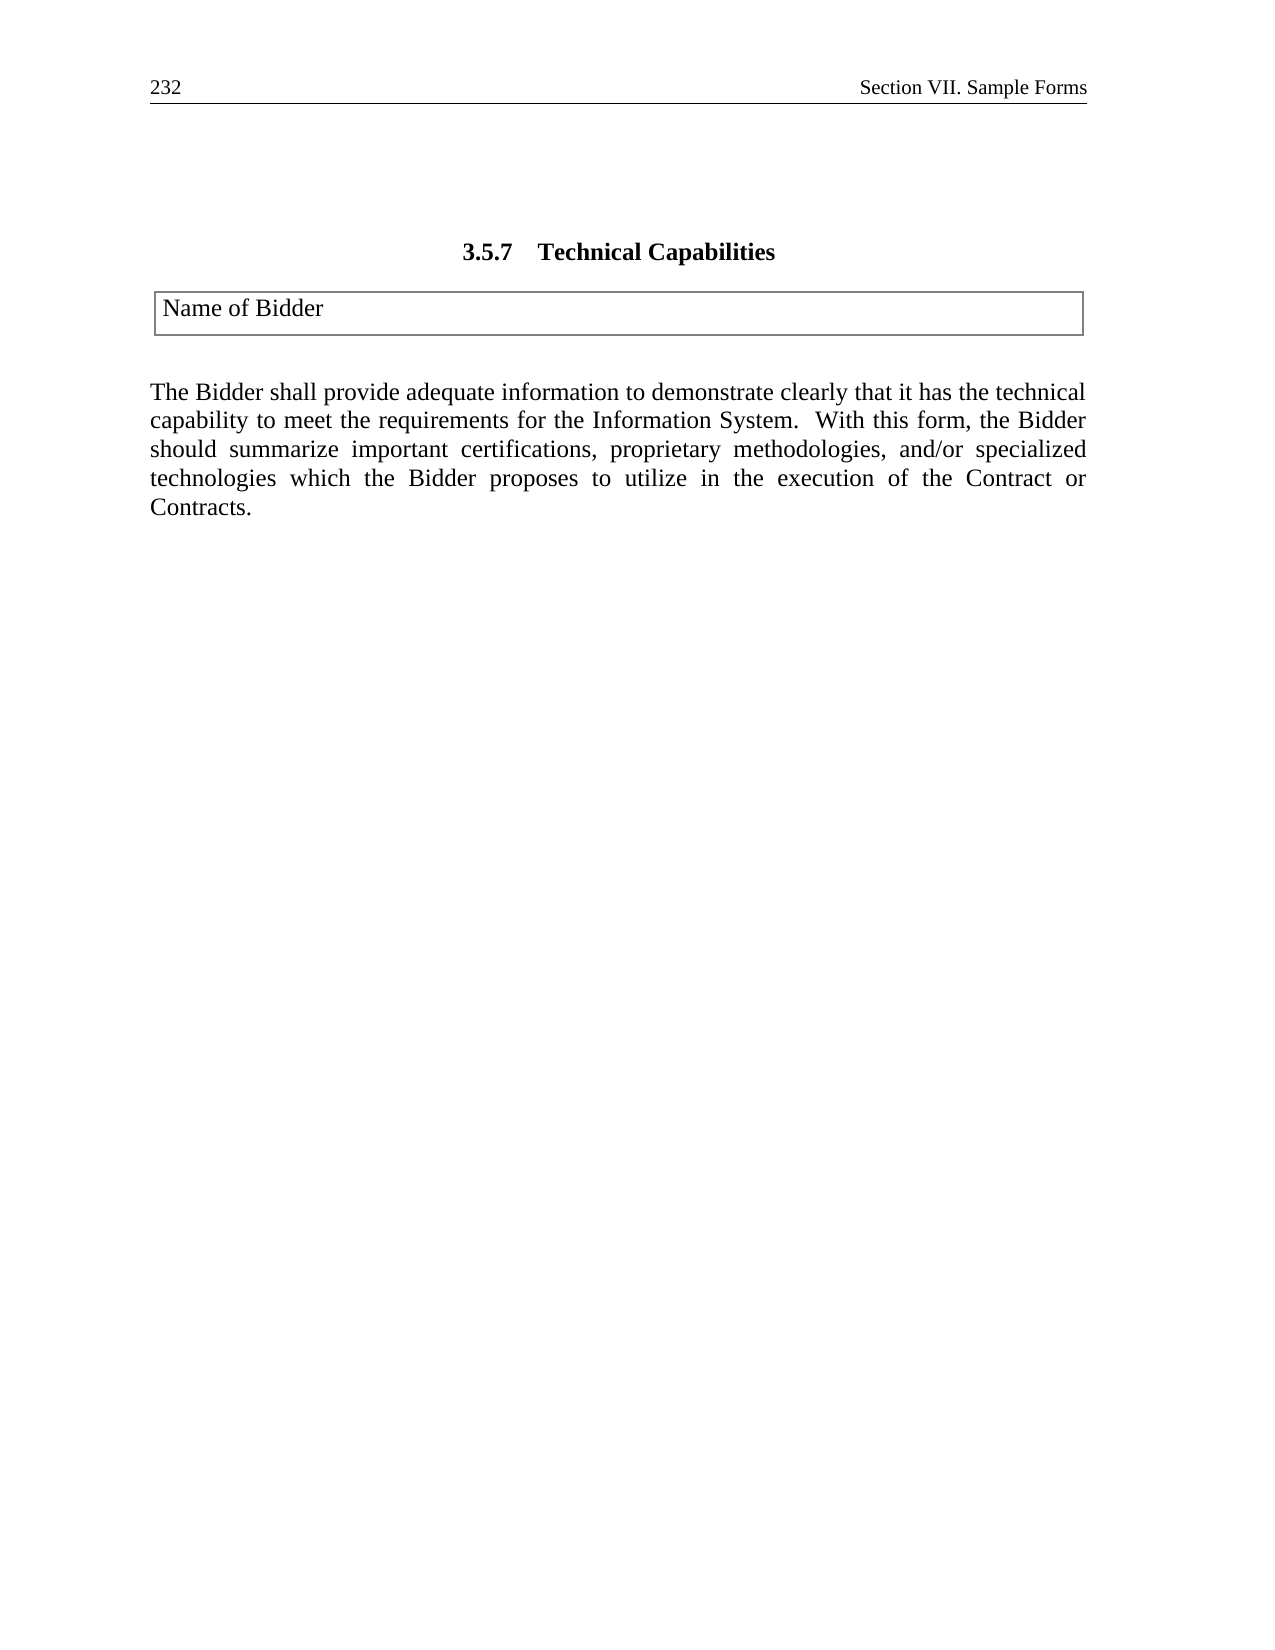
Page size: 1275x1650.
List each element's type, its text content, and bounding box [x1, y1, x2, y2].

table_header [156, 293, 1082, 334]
text 3.5.7 Technical Capabilities [150, 237, 1087, 266]
text The Bidder shall provide adequate information to demonstrate clearly that it has the technical capability to meet the requirements for the Information System. With this form, the Bidder should summarize important certifications, proprietary methodologies, and/or specialized technologies which the Bidder proposes to utilize in the execution of the Contract or Contracts. [150, 377, 1087, 521]
